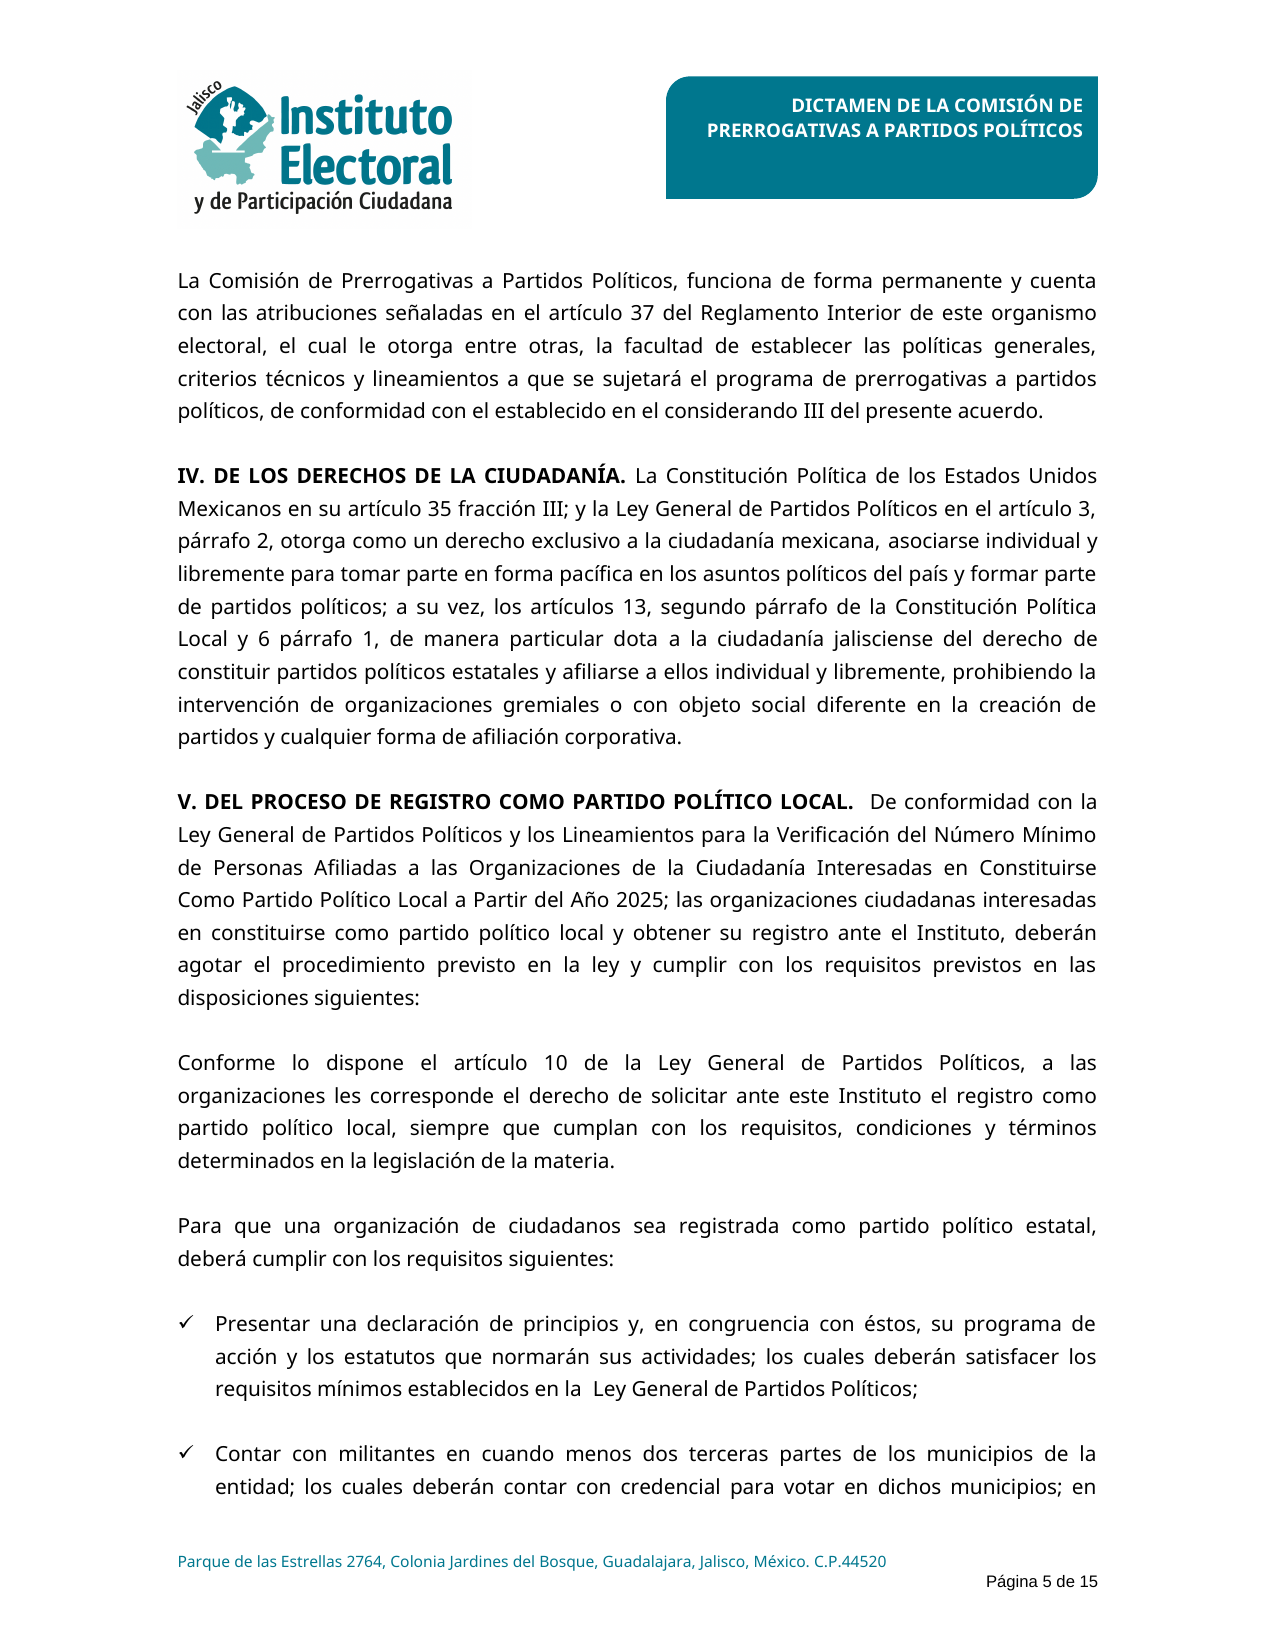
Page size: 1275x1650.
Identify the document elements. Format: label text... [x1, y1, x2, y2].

text Conforme lo dispone el artículo 10 de la Ley General de Partidos Políticos, a las organizaciones les corresponde el derecho de solicitar ante este Instituto el registro como partido político local, siempre que cumplan con los requisitos, condiciones y términos determinados en la legislación de la materia. [177, 1048, 1098, 1174]
picture [177, 70, 473, 229]
list Presentar una declaración de principios y, en congruencia con éstos, su programa de acción y los estatutos que normarán sus actividades; los cuales deberán satisfacer los requisitos mínimos establecidos en la Ley General de Partidos Políticos; [177, 1309, 1098, 1403]
text V. DEL PROCESO DE REGISTRO COMO PARTIDO POLÍTICO LOCAL. De conformidad con la Ley General de Partidos Políticos y los Lineamientos para la Verificación del Número Mínimo de Personas Afiliadas a las Organizaciones de la Ciudadanía Interesadas en Constituirse Como Partido Político Local a Partir del Año 2025; las organizaciones ciudadanas interesadas en constituirse como partido político local y obtener su registro ante el Instituto, deberán agotar el procedimiento previsto en la ley y cumplir con los requisitos previstos en las disposiciones siguientes: [177, 787, 1098, 1012]
text IV. DE LOS DERECHOS DE LA CIUDADANÍA. La Constitución Política de los Estados Unidos Mexicanos en su artículo 35 fracción III; y la Ley General de Partidos Políticos en el artículo 3, párrafo 2, otorga como un derecho exclusivo a la ciudadanía mexicana, asociarse individual y libremente para tomar parte en forma pacífica en los asuntos políticos del país y formar parte de partidos políticos; a su vez, los artículos 13, segundo párrafo de la Constitución Política Local y 6 párrafo 1, de manera particular dota a la ciudadanía jalisciense del derecho de constituir partidos políticos estatales y afiliarse a ellos individual y libremente, prohibiendo la intervención de organizaciones gremiales o con objeto social diferente en la creación de partidos y cualquier forma de afiliación corporativa. [177, 461, 1098, 751]
text La Comisión de Prerrogativas a Partidos Políticos, funciona de forma permanente y cuenta con las atribuciones señaladas en el artículo 37 del Reglamento Interior de este organismo electoral, el cual le otorga entre otras, la facultad de establecer las políticas generales, criterios técnicos y lineamientos a que se sujetará el programa de prerrogativas a partidos políticos, de conformidad con el establecido en el considerando III del presente acuerdo. [177, 266, 1098, 425]
text Para que una organización de ciudadanos sea registrada como partido político estatal, deberá cumplir con los requisitos siguientes: [177, 1211, 1098, 1272]
